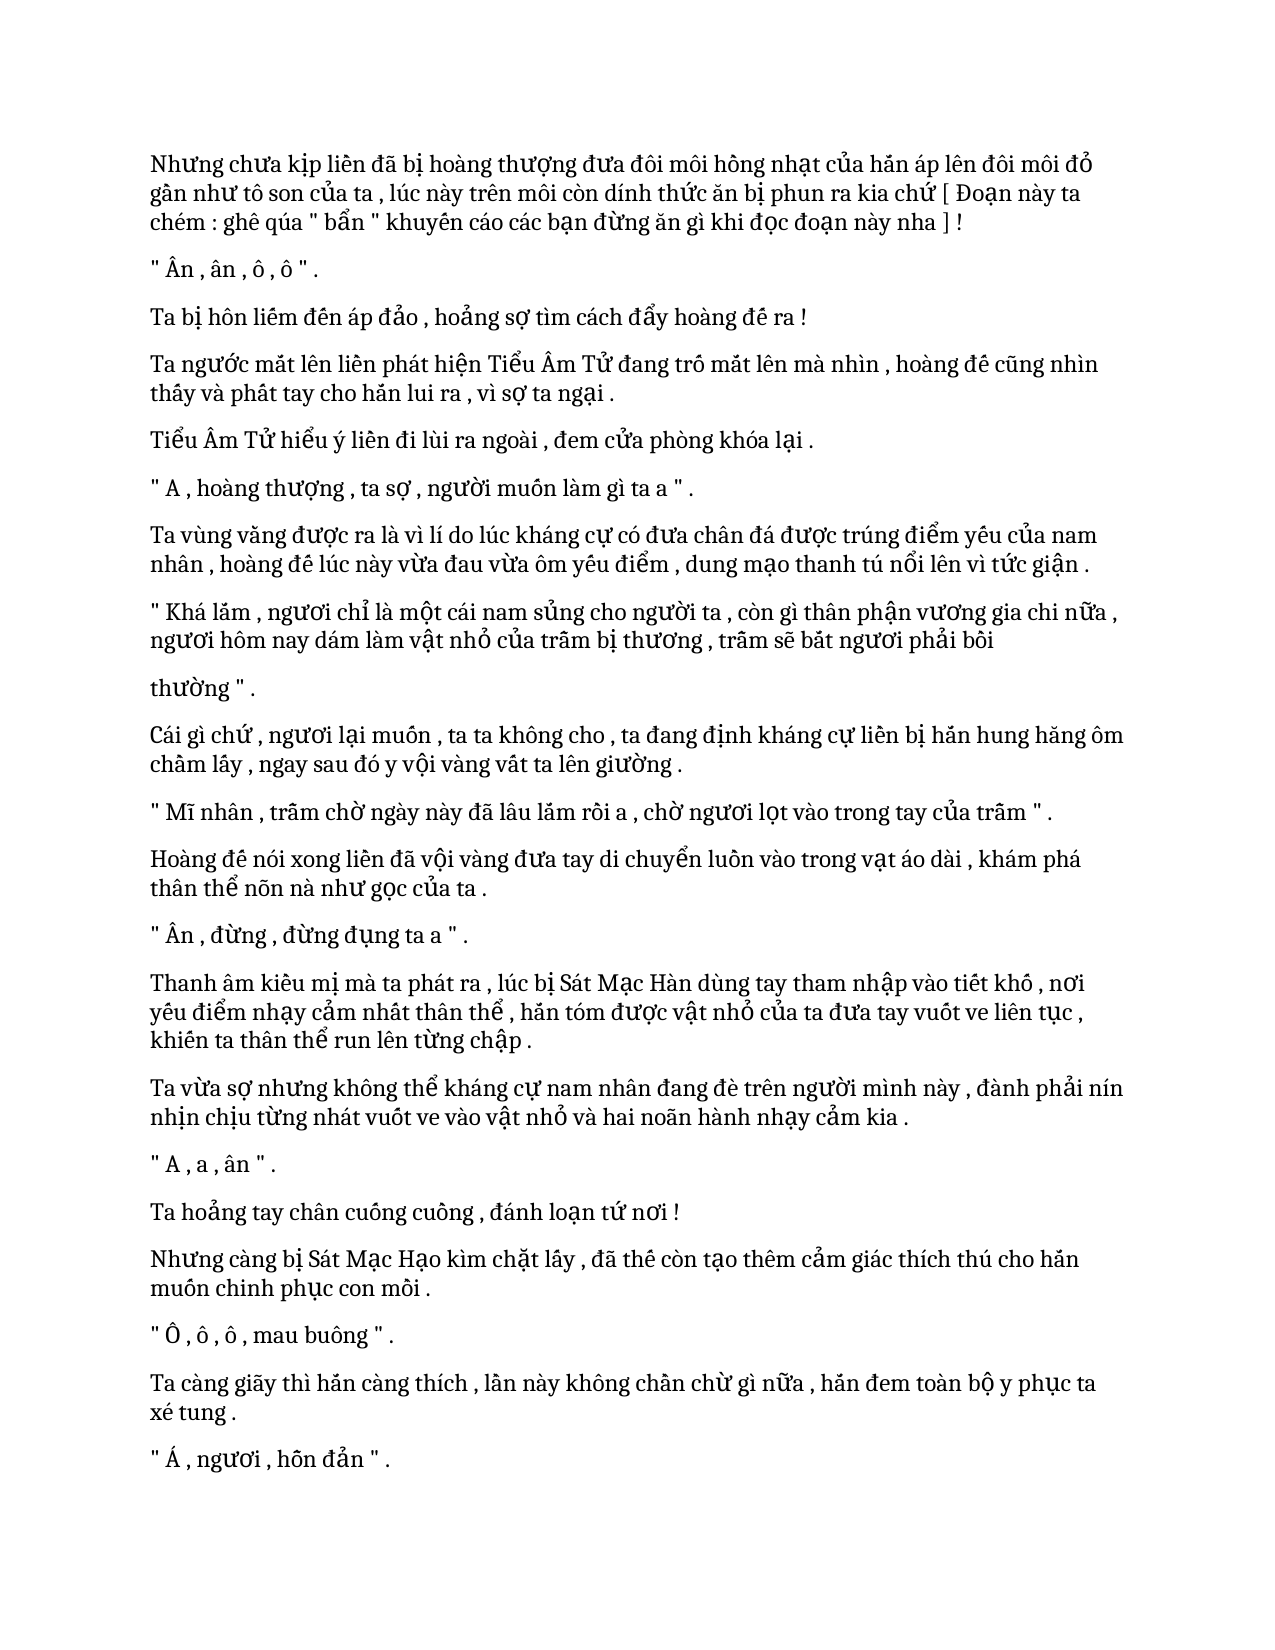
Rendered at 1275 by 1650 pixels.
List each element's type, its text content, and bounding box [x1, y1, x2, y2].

text Ta bị hôn liếm đến áp đảo , hoảng sợ tìm cách đẩy hoàng đế ra ! [150, 302, 1125, 331]
text Ta hoảng tay chân cuống cuồng , đánh loạn tứ nơi ! [150, 1197, 1125, 1226]
text Ta càng giãy thì hắn càng thích , lần này không chần chừ gì nữa , hắn đem toàn bộ y phục ta xé tung . [150, 1369, 1125, 1426]
text Thanh âm kiều mị mà ta phát ra , lúc bị Sát Mạc Hàn dùng tay tham nhập vào tiết khố , nơi yếu điểm nhạy cảm nhất thân thể , hắn tóm được vật nhỏ của ta đưa tay vuốt ve liên tục , khiến ta thân thể run lên từng chập . [150, 969, 1125, 1055]
text " Ân , đừng , đừng đụng ta a " . [150, 921, 1125, 950]
text Cái gì chứ , ngươi lại muốn , ta ta không cho , ta đang định kháng cự liền bị hắn hung hăng ôm chầm lấy , ngay sau đó y vội vàng vất ta lên giường . [150, 721, 1125, 779]
text Hoàng đế nói xong liền đã vội vàng đưa tay di chuyển luồn vào trong vạt áo dài , khám phá thân thể nõn nà như gọc của ta . [150, 845, 1125, 902]
text " A , hoàng thượng , ta sợ , người muốn làm gì ta a " . [150, 474, 1125, 502]
text Ta vừa sợ nhưng không thể kháng cự nam nhân đang đè trên người mình này , đành phải nín nhịn chịu từng nhát vuốt ve vào vật nhỏ và hai noãn hành nhạy cảm kia . [150, 1074, 1125, 1131]
text " A , a , ân " . [150, 1150, 1125, 1179]
text " Ân , ân , ô , ô " . [150, 255, 1125, 284]
text Ta ngước mắt lên liền phát hiện Tiểu Âm Tử đang trố mắt lên mà nhìn , hoàng đế cũng nhìn thấy và phất tay cho hắn lui ra , vì sợ ta ngại . [150, 350, 1125, 407]
text Nhưng chưa kịp liền đã bị hoàng thượng đưa đôi môi hồng nhạt của hắn áp lên đôi môi đỏ gần như tô son của ta , lúc này trên môi còn dính thức ăn bị phun ra kia chứ [ Đoạn này ta chém : ghê qúa " bẩn " khuyến cáo các bạn đừng ăn gì khi đọc đoạn này nha ] ! [150, 150, 1125, 236]
text " Mĩ nhân , trẫm chờ ngày này đã lâu lắm rồi a , chờ ngươi lọt vào trong tay của trẫm " . [150, 797, 1125, 826]
text " Á , ngươi , hỗn đản " . [150, 1445, 1125, 1474]
text Tiểu Âm Tử hiểu ý liền đi lùi ra ngoài , đem cửa phòng khóa lại . [150, 426, 1125, 455]
text Nhưng càng bị Sát Mạc Hạo kìm chặt lấy , đã thế còn tạo thêm cảm giác thích thú cho hắn muốn chinh phục con mồi . [150, 1245, 1125, 1302]
text Ta vùng vằng được ra là vì lí do lúc kháng cự có đưa chân đá được trúng điểm yếu của nam nhân , hoàng đế lúc này vừa đau vừa ôm yếu điểm , dung mạo thanh tú nổi lên vì tức giận . [150, 521, 1125, 579]
text thường " . [150, 674, 1125, 702]
text " Ô , ô , ô , mau buông " . [150, 1321, 1125, 1350]
text " Khá lắm , ngươi chỉ là một cái nam sủng cho người ta , còn gì thân phận vương gia chi nữa , ngươi hôm nay dám làm vật nhỏ của trẫm bị thương , trẫm sẽ bắt ngươi phải bồi [150, 597, 1125, 655]
